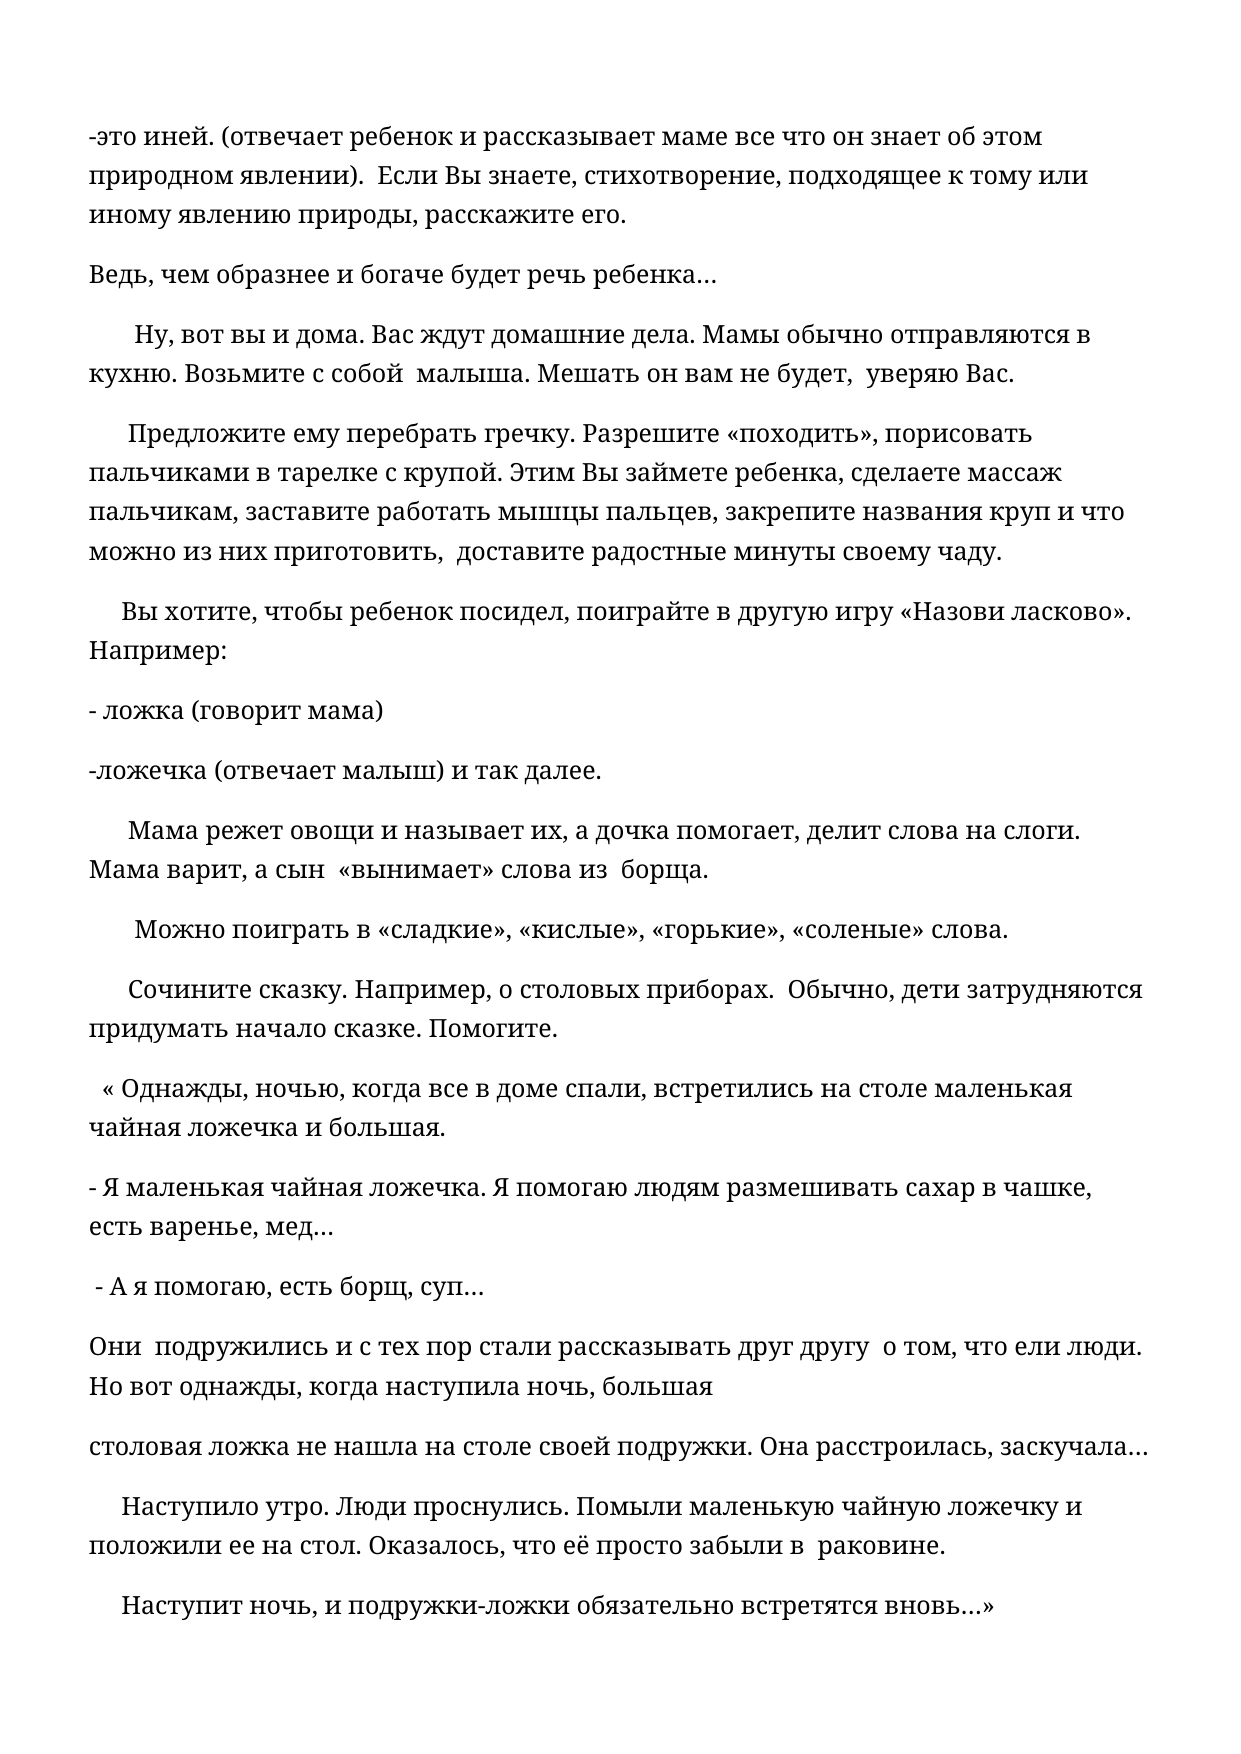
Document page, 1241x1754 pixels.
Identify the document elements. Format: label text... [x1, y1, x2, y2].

text -ложечка (отвечает малыш) и так далее. [89, 752, 1152, 786]
text Наступило утро. Люди проснулись. Помыли маленькую чайную ложечку и положили ее на стол. Оказалось, что её просто забыли в раковине. [89, 1488, 1152, 1561]
text Они подружились и с тех пор стали рассказывать друг другу о том, что ели люди. Но вот однажды, когда наступила ночь, большая [89, 1329, 1152, 1402]
text Наступит ночь, и подружки-ложки обязательно встретятся вновь…» [89, 1587, 1152, 1621]
text - А я помогаю, есть борщ, суп… [89, 1269, 1152, 1303]
text « Однажды, ночью, когда все в доме спали, встретились на столе маленькая чайная ложечка и большая. [89, 1071, 1152, 1144]
text - Я маленькая чайная ложечка. Я помогаю людям размешивать сахар в чашке, есть варенье, мед… [89, 1170, 1152, 1243]
text Вы хотите, чтобы ребенок посидел, поиграйте в другую игру «Назови ласково». Например: [89, 593, 1152, 666]
text -это иней. (отвечает ребенок и рассказывает маме все что он знает об этом природном явлении). Если Вы знаете, стихотворение, подходящее к тому или иному явлению природы, расскажите его. [89, 118, 1152, 231]
text Ну, вот вы и дома. Вас ждут домашние дела. Мамы обычно отправляются в кухню. Возьмите с собой малыша. Мешать он вам не будет, уверяю Вас. [89, 316, 1152, 390]
text Сочините сказку. Например, о столовых приборах. Обычно, дети затрудняются придумать начало сказке. Помогите. [89, 971, 1152, 1045]
text столовая ложка не нашла на столе своей подружки. Она расстроилась, заскучала… [89, 1428, 1152, 1462]
text - ложка (говорит мама) [89, 692, 1152, 726]
text Предложите ему перебрать гречку. Разрешите «походить», порисовать пальчиками в тарелке с крупой. Этим Вы займете ребенка, сделаете массаж пальчикам, заставите работать мышцы пальцев, закрепите названия круп и что можно из них приготовить, доставите радостные минуты своему чаду. [89, 416, 1152, 567]
text Ведь, чем образнее и богаче будет речь ребенка… [89, 256, 1152, 291]
text Можно поиграть в «сладкие», «кислые», «горькие», «соленые» слова. [89, 911, 1152, 946]
text Мама режет овощи и называет их, а дочка помогает, делит слова на слоги. Мама варит, а сын «вынимает» слова из борща. [89, 812, 1152, 886]
